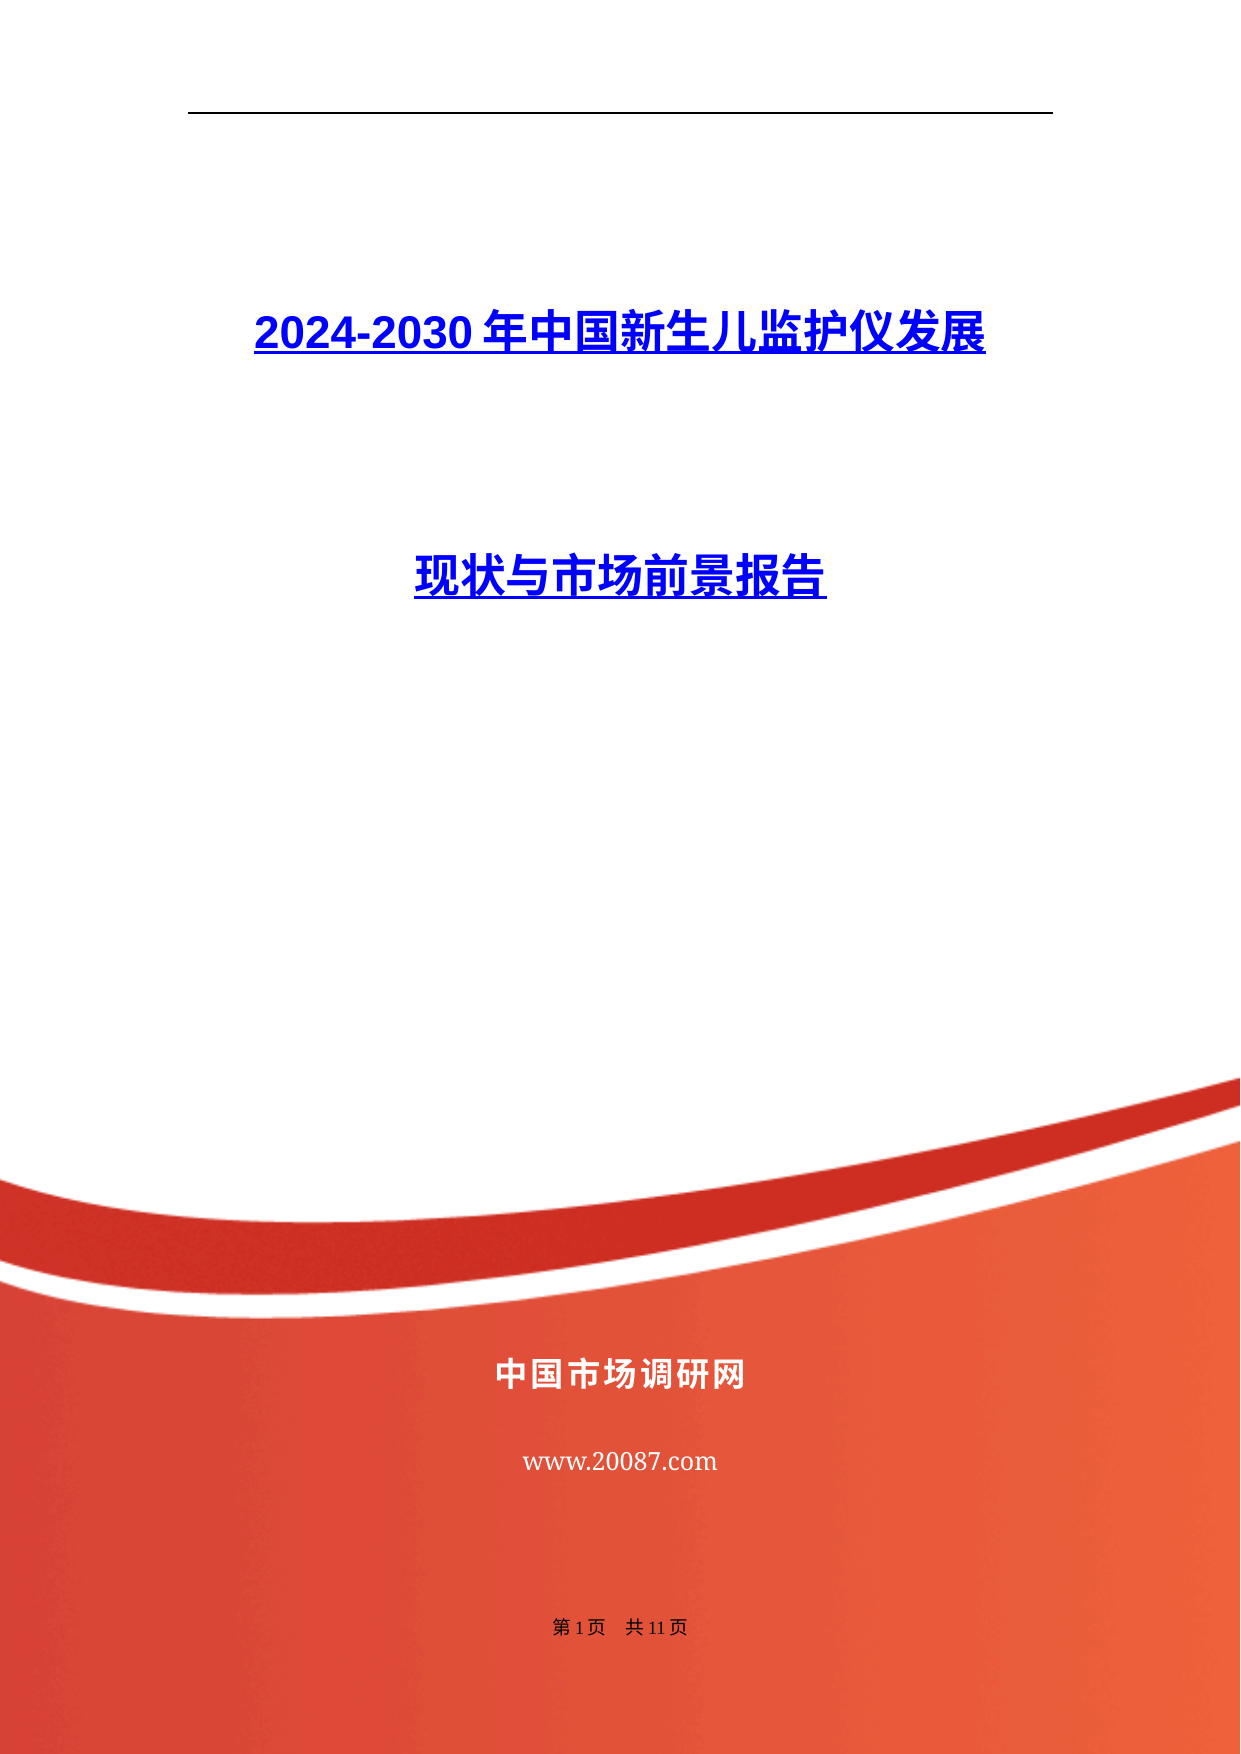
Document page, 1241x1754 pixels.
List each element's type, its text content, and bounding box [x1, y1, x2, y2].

table_header 2024-2030年中国新生儿监护仪发展现状与市场前景报告 [188, 207, 1053, 773]
text www.20087.com [187, 1428, 1053, 1493]
picture [0, 1006, 1241, 1754]
subtitle 中国市场调研网 [187, 1339, 1053, 1404]
